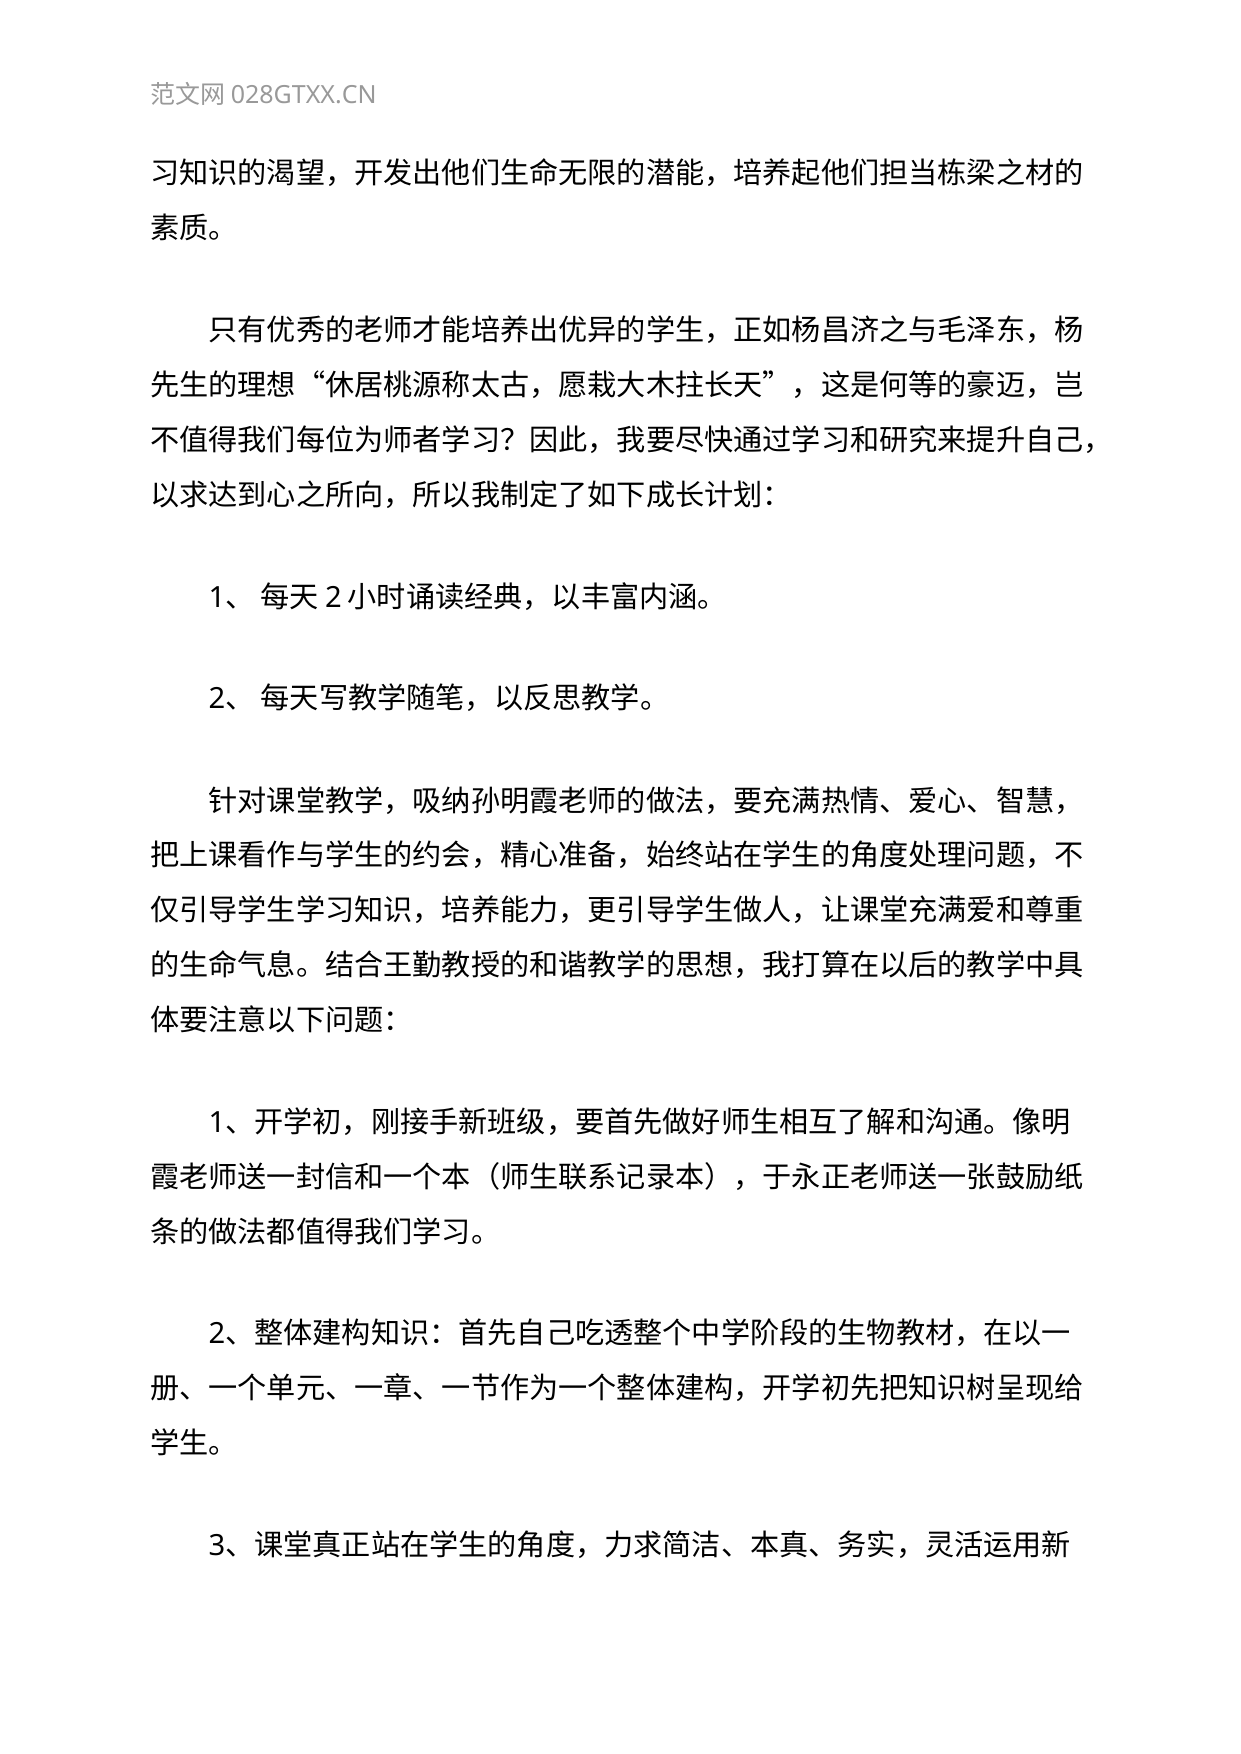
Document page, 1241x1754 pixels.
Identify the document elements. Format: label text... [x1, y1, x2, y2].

text 2、 每天写教学随笔，以反思教学。 [150, 675, 1090, 717]
text 针对课堂教学，吸纳孙明霞老师的做法，要充满热情、爱心、智慧，把上课看作与学生的约会，精心准备，始终站在学生的角度处理问题，不仅引导学生学习知识，培养能力，更引导学生做人，让课堂充满爱和尊重的生命气息。结合王勤教授的和谐教学的思想，我打算在以后的教学中具体要注意以下问题： [150, 777, 1090, 1039]
text 2、整体建构知识：首先自己吃透整个中学阶段的生物教材，在以一册、一个单元、一章、一节作为一个整体建构，开学初先把知识树呈现给学生。 [150, 1310, 1090, 1462]
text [150, 150, 1090, 247]
text 1、 每天2小时诵读经典，以丰富内涵。 [150, 573, 1090, 616]
text 只有优秀的老师才能培养出优异的学生，正如杨昌济之与毛泽东，杨先生的理想“休居桃源称太古，愿栽大木拄长天”，这是何等的豪迈，岂不值得我们每位为师者学习？因此，我要尽快通过学习和研究来提升自己，以求达到心之所向，所以我制定了如下成长计划： [150, 307, 1090, 514]
text 1、开学初，刚接手新班级，要首先做好师生相互了解和沟通。像明霞老师送一封信和一个本（师生联系记录本），于永正老师送一张鼓励纸条的做法都值得我们学习。 [150, 1098, 1090, 1251]
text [150, 1522, 1090, 1564]
